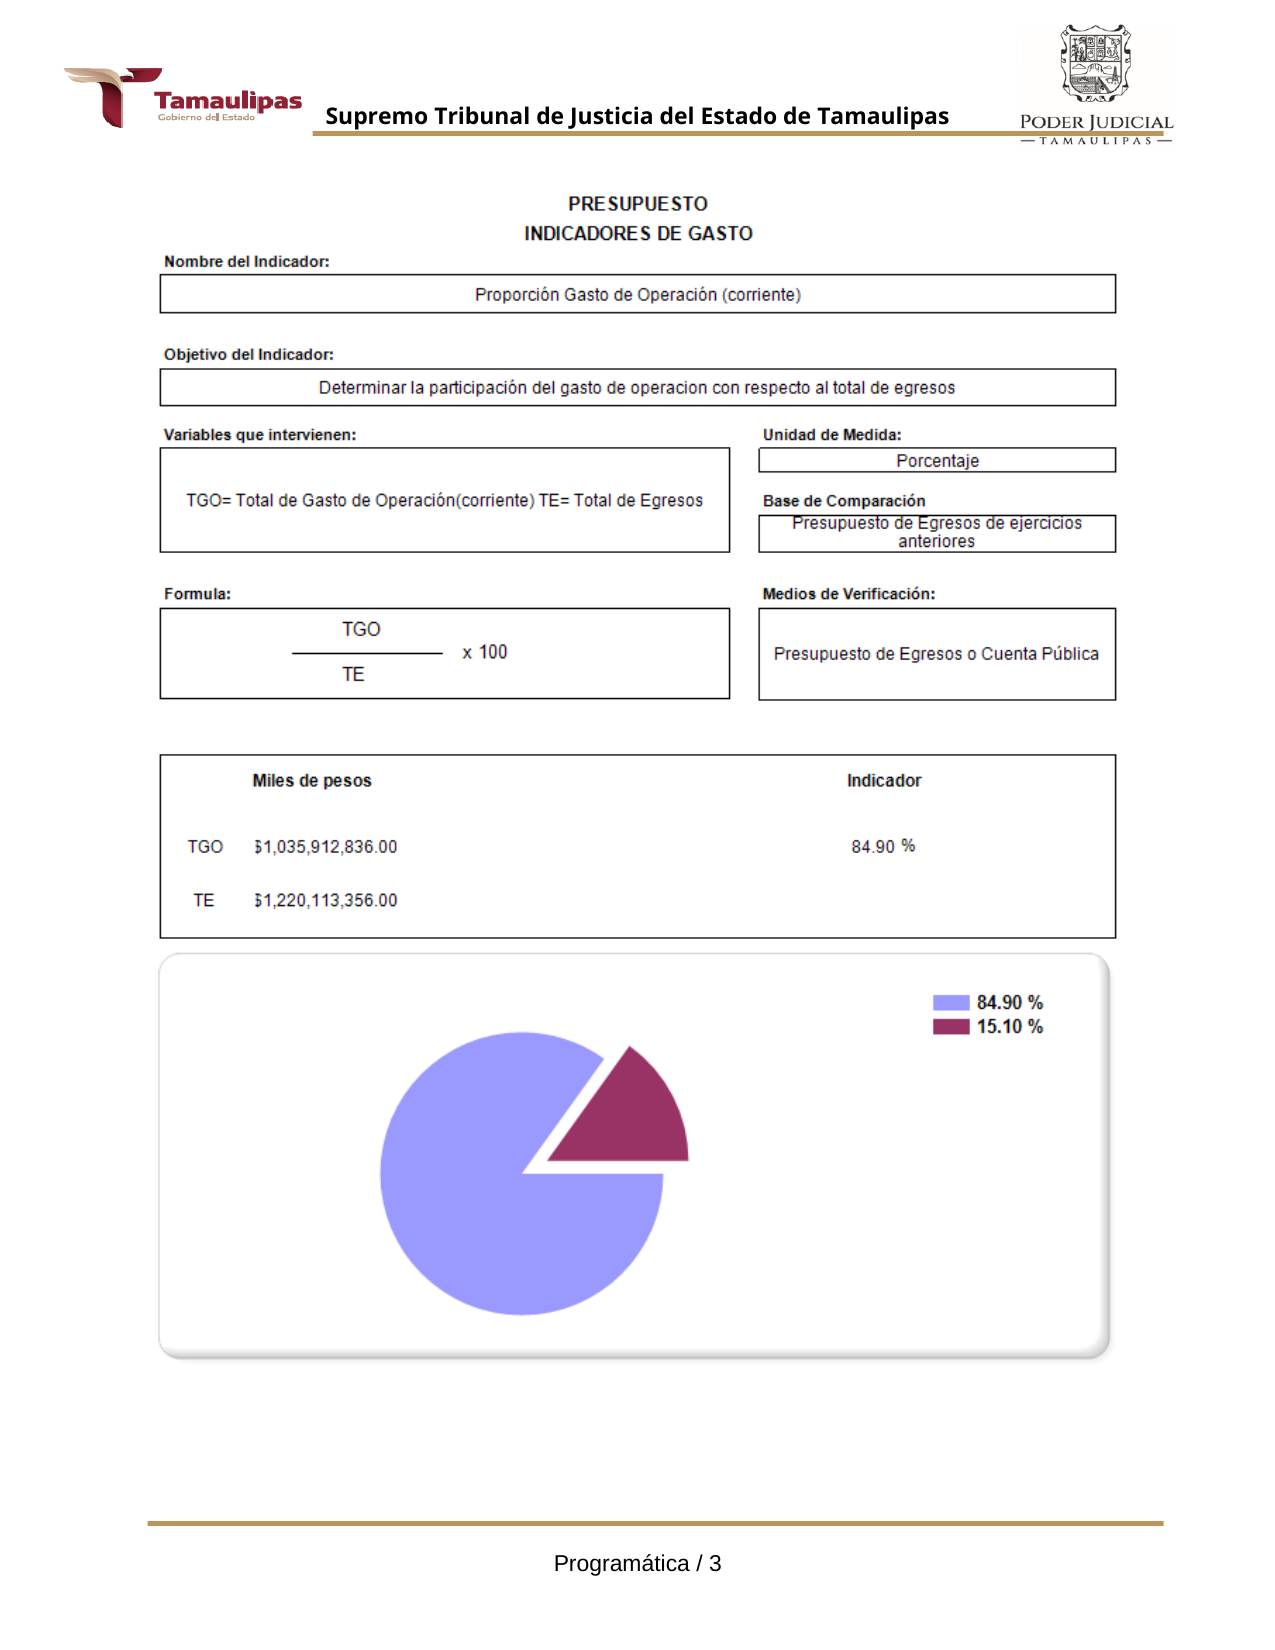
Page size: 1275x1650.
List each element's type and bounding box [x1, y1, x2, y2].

picture [62, 23, 1178, 147]
picture [150, 177, 1125, 1367]
picture [147, 1521, 1164, 1526]
